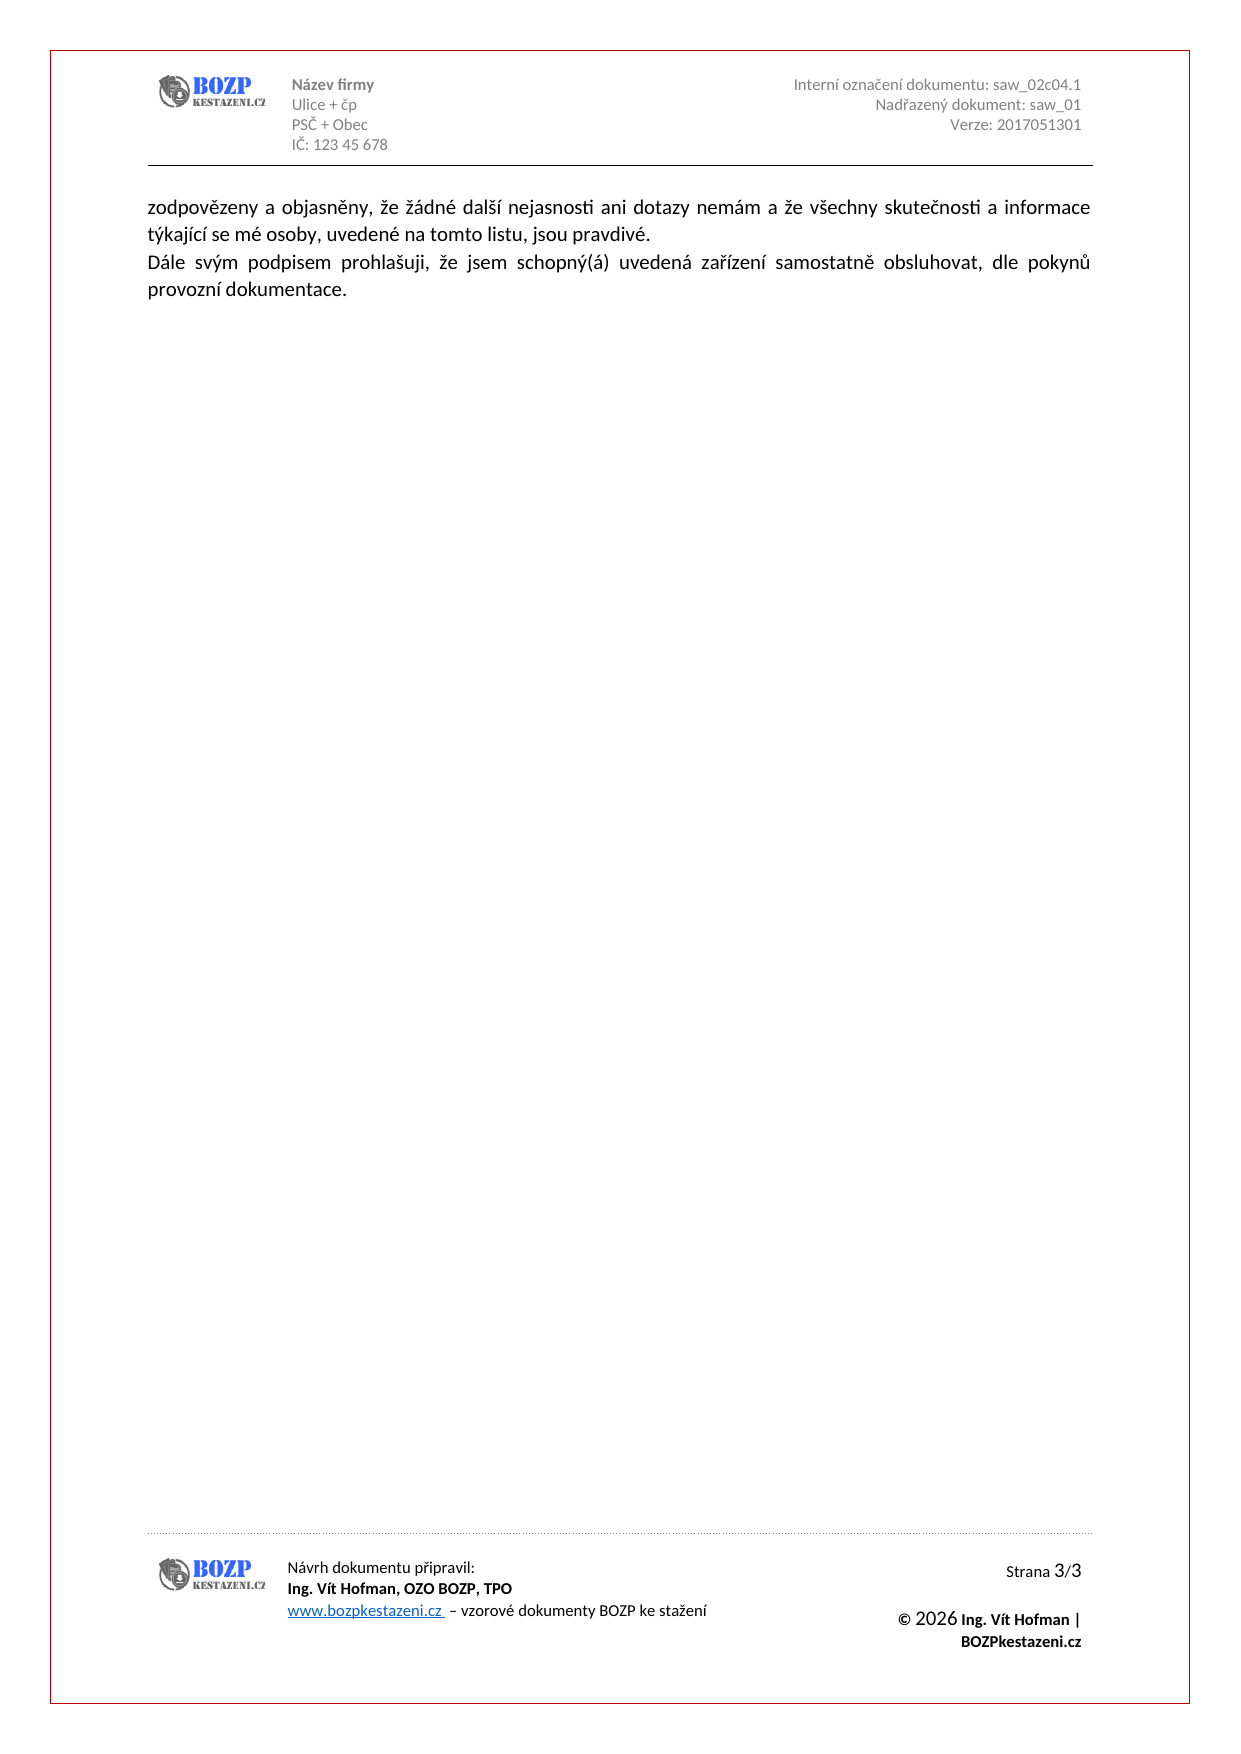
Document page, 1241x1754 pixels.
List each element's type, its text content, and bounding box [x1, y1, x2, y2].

picture [158, 73, 265, 109]
text Dále svým podpisem prohlašuji, že jsem schopný(á) uvedená zařízení samostatně obsluhovat, dle pokynů provozní dokumentace. [147, 249, 1093, 302]
picture [158, 1556, 265, 1592]
